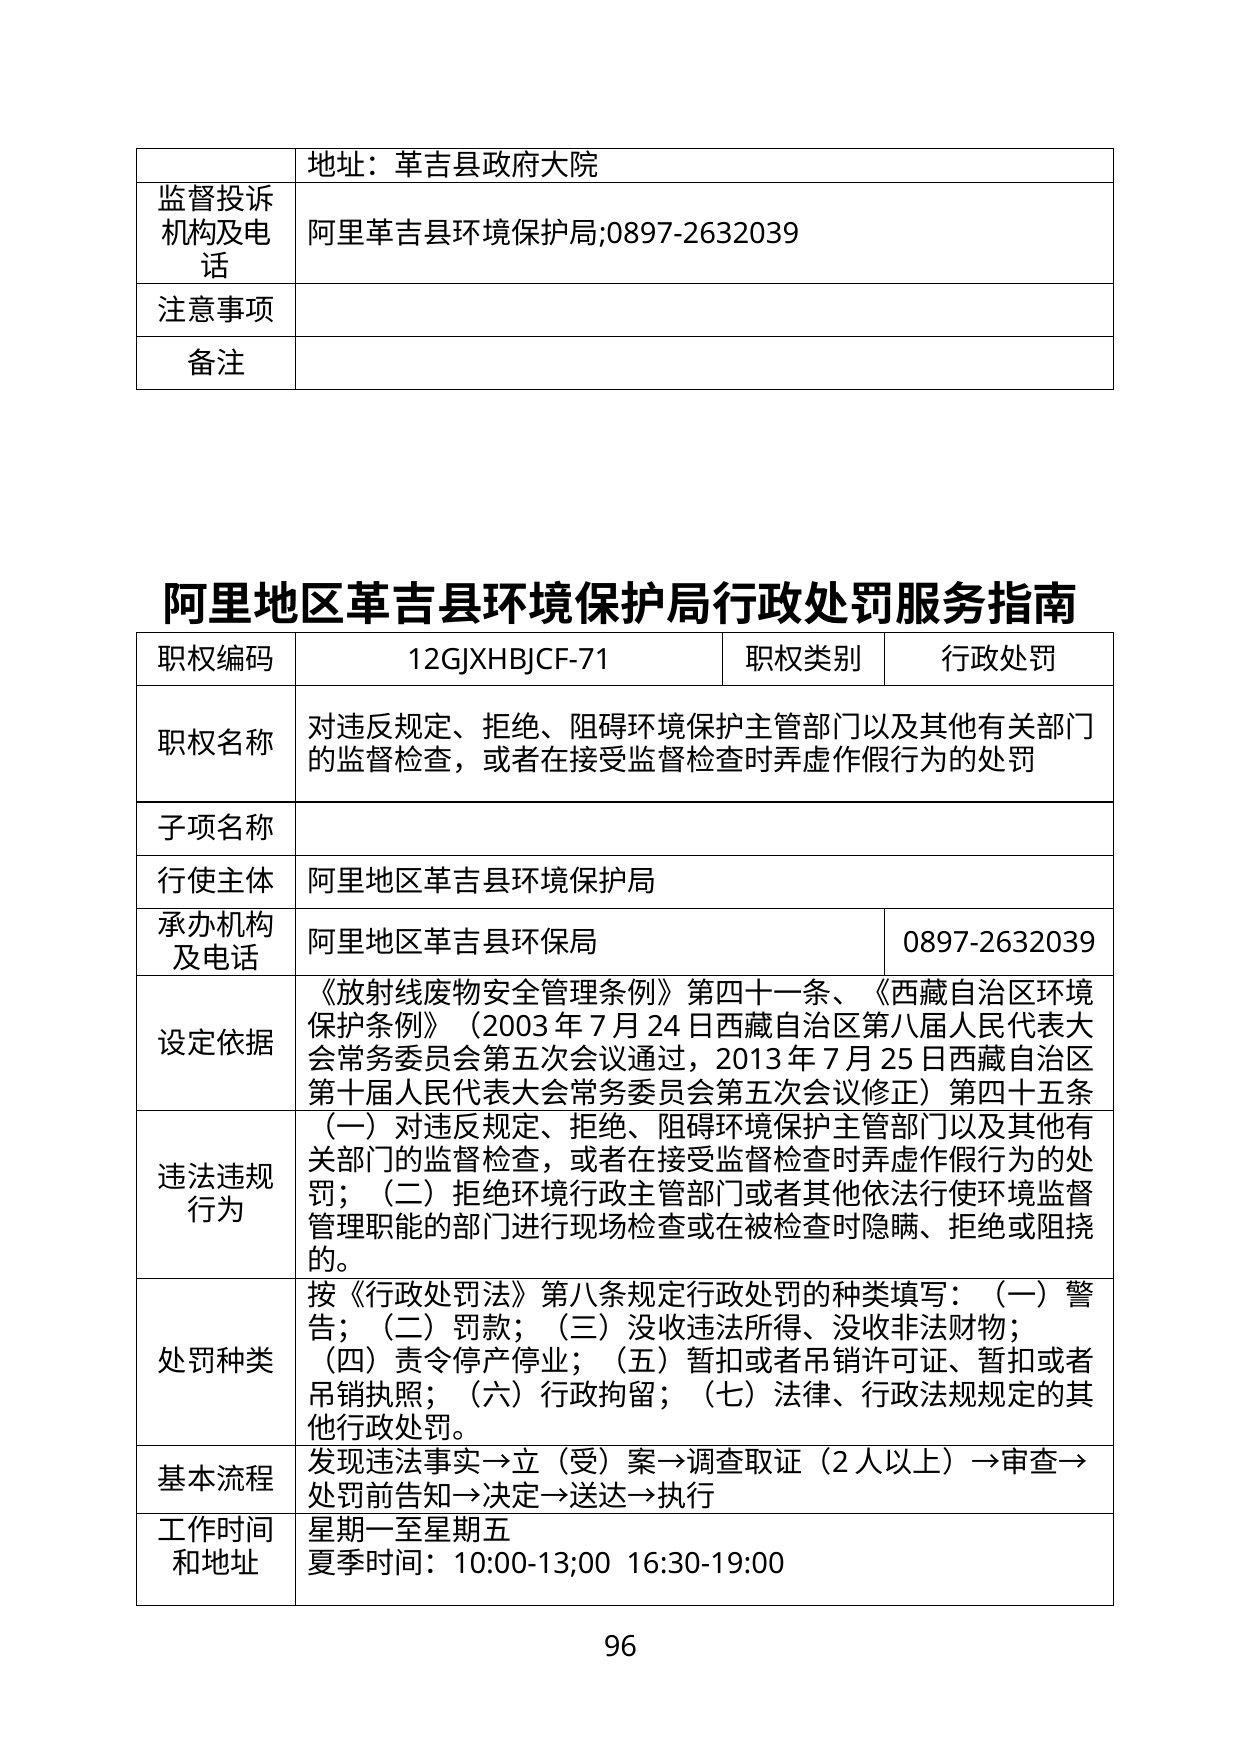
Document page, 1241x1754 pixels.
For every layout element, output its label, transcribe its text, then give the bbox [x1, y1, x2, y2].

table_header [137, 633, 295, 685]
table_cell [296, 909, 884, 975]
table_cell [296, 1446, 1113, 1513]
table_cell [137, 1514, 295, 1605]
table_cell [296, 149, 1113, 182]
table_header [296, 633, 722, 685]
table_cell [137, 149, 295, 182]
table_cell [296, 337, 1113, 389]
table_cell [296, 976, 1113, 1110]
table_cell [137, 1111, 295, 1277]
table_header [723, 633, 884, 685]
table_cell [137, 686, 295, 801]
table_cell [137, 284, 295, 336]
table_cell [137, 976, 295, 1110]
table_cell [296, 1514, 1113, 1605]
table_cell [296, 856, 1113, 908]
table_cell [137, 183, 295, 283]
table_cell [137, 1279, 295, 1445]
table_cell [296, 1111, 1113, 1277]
text 阿里地区革吉县环境保护局行政处罚服务指南 [148, 572, 1092, 632]
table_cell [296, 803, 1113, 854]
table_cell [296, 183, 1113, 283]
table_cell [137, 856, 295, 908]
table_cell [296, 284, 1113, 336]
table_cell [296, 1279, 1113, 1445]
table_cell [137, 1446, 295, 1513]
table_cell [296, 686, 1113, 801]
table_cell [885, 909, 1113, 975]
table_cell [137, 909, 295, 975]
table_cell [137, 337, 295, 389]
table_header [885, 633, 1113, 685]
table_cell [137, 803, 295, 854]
